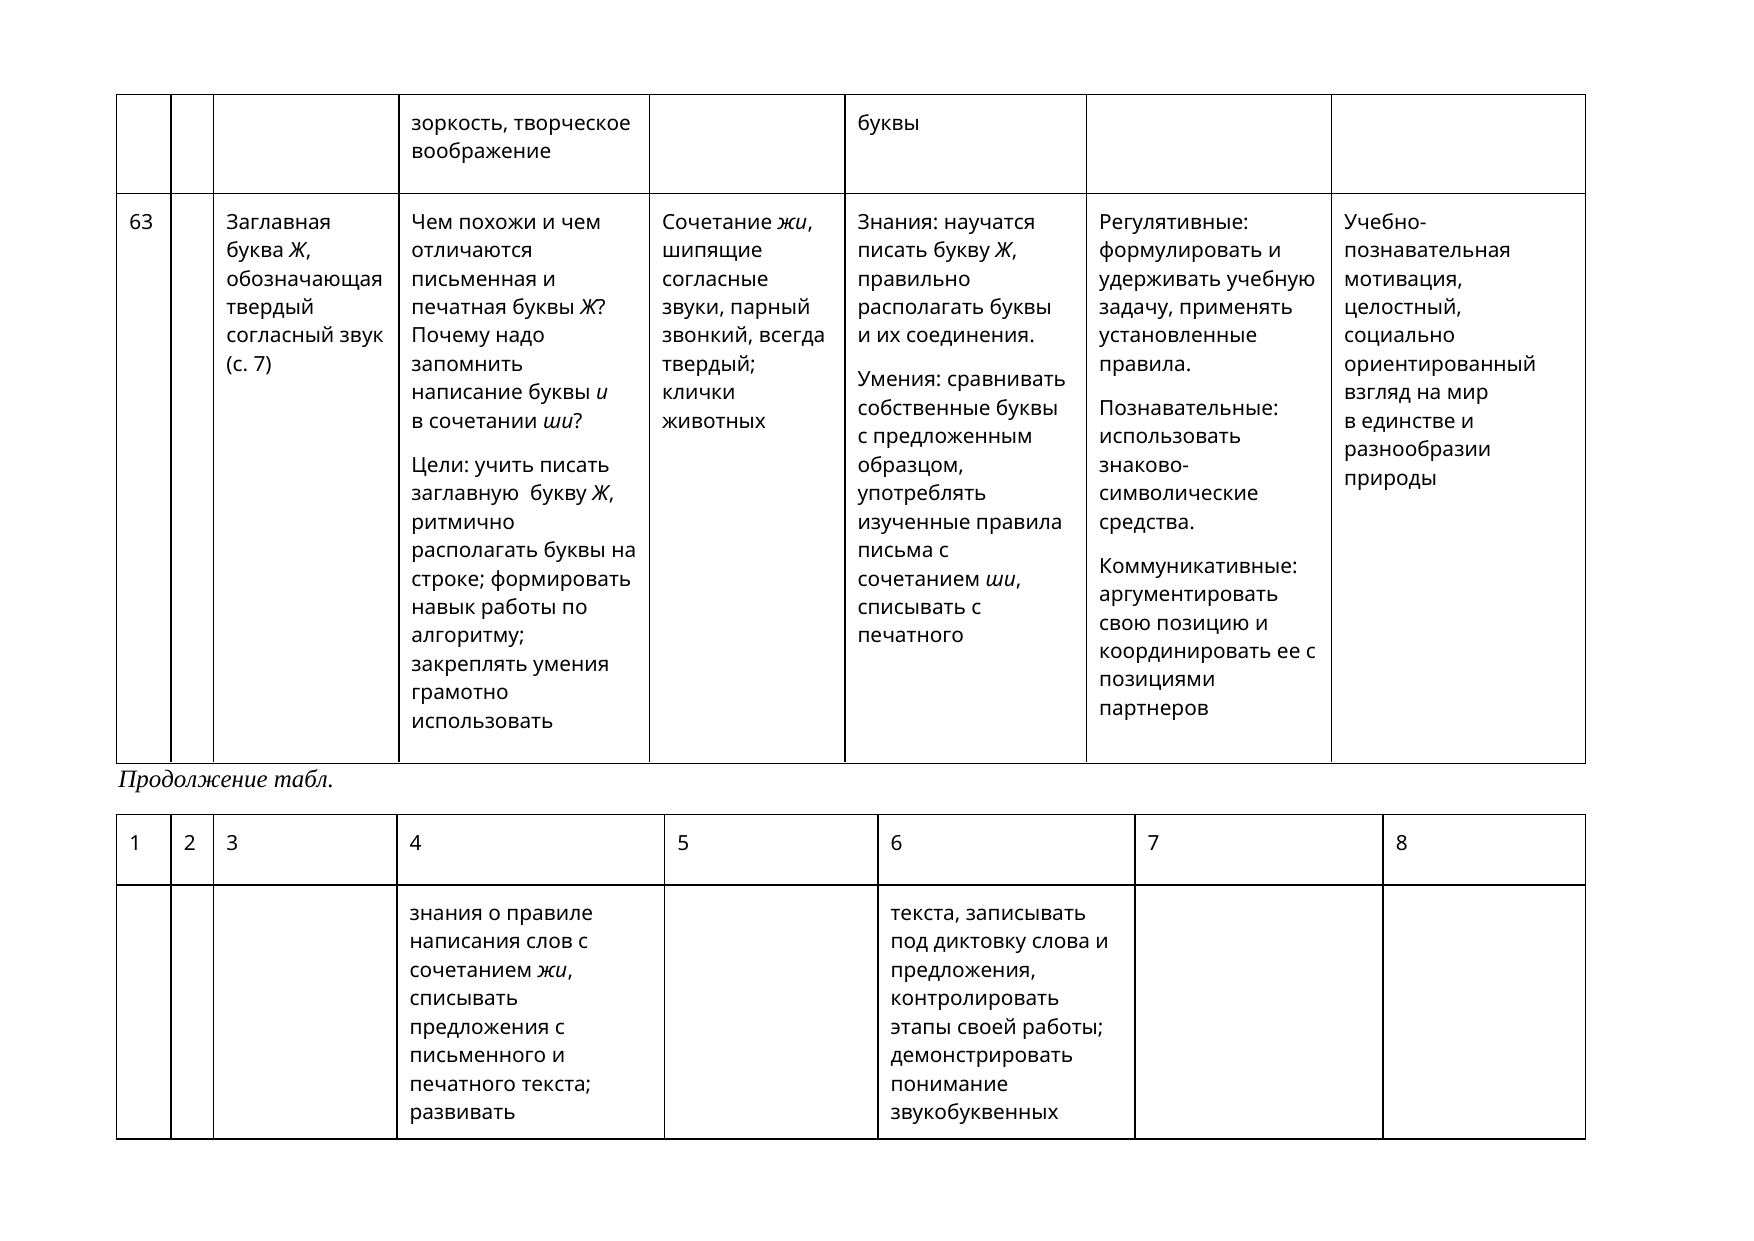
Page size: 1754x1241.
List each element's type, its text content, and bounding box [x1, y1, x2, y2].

table_cell [172, 886, 213, 1138]
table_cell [1087, 95, 1331, 193]
table_cell 62 [117, 95, 170, 193]
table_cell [879, 886, 1134, 1138]
table_header 6 [879, 815, 1134, 884]
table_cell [398, 886, 664, 1138]
table_cell [1136, 886, 1382, 1138]
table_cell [214, 95, 398, 193]
table_cell [1384, 886, 1585, 1138]
table_cell 63 [117, 194, 170, 762]
table_cell Учебно-познавательная мотивация, целостный, социально ориентированный взгляд на мир в единстве и разнообразии природы [1332, 194, 1585, 762]
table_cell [846, 95, 1086, 193]
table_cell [650, 95, 844, 193]
table_cell Регулятивные: формулировать и удерживать учебную задачу, применять установленные правила. Познавательные: использовать знаково-символические средства. Коммуникативные: аргументировать свою позицию и координировать ее с позициями партнеров [1087, 194, 1331, 762]
table_header 2 [172, 815, 213, 884]
table_header 4 [398, 815, 664, 884]
table_cell Сочетание жи, шипящие согласные звуки, парный звонкий, всегда твердый; клички животных [650, 194, 844, 762]
table_cell Чем похожи и чем отличаются письменная и печатная буквы Ж? Почему надо запомнить написание буквы и в сочетании ши? Цели: учить писать заглавную букву Ж, ритмично располагать буквы на строке; формировать навык работы по алгоритму; закреплять умения грамотно использовать [400, 194, 649, 762]
table_cell [117, 886, 170, 1138]
table_cell [214, 886, 396, 1138]
table_header 3 [214, 815, 396, 884]
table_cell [1332, 95, 1585, 193]
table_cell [400, 95, 649, 193]
table_header 5 [665, 815, 877, 884]
text Продолжение табл. [118, 764, 1636, 793]
table_cell Знания: научатся писать букву Ж, правильно располагать буквы и их соединения. Умения: сравнивать собственные буквы с предложенным образцом, употреблять изученные правила письма с сочетанием ши, списывать с печатного [846, 194, 1086, 762]
table_header 7 [1136, 815, 1382, 884]
table_cell [172, 194, 213, 762]
table_cell Заглавная буква Ж, обозначающая твердый согласный звук (с. 7) [214, 194, 398, 762]
table_cell [665, 886, 877, 1138]
table_header 8 [1384, 815, 1585, 884]
table_cell [172, 95, 213, 193]
table_header 1 [117, 815, 170, 884]
